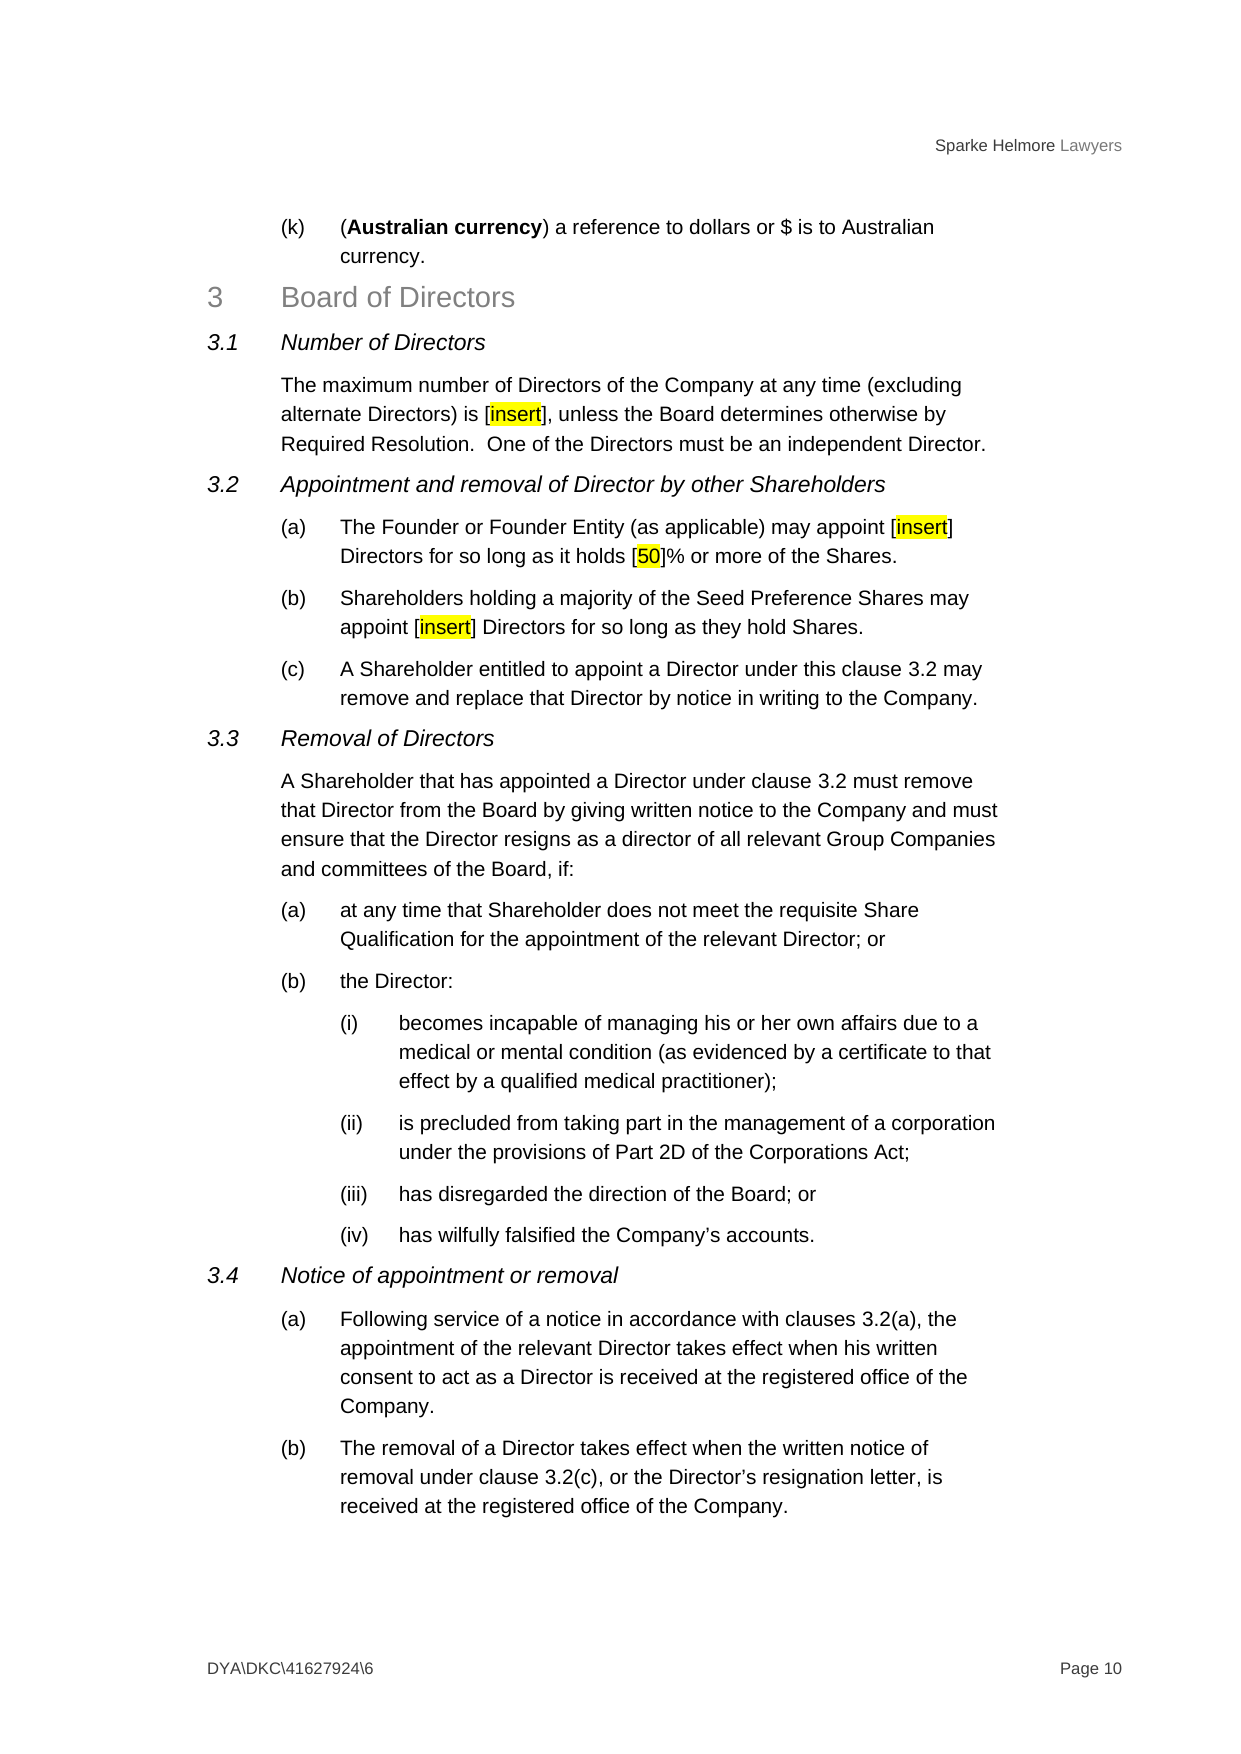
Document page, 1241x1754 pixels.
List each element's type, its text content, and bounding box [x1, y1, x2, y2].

subtitle Number of Directors [207, 326, 1004, 355]
text The maximum number of Directors of the Company at any time (excluding alternate Directors) is [insert], unless the Board determines otherwise by Required Resolution. One of the Directors must be an independent Director. [281, 368, 1004, 455]
text A Shareholder that has appointed a Director under clause 3.2 must remove that Director from the Board by giving written notice to the Company and must ensure that the Director resigns as a director of all relevant Group Companies and committees of the Board, if: [281, 764, 1004, 880]
subtitle Notice of appointment or removal [207, 1259, 1004, 1289]
subtitle Board of Directors [207, 280, 1004, 314]
subtitle The removal of a Director takes effect when the written notice of removal under clause 3.2(c), or the Director’s resignation letter, is received at the registered office of the Company. [281, 1430, 1004, 1518]
subtitle A Shareholder entitled to appoint a Director under this clause 3.2 may remove and replace that Director by notice in writing to the Company. [281, 651, 1004, 709]
subtitle the Director: [281, 964, 1004, 993]
subtitle Appointment and removal of Director by other Shareholders [207, 468, 1004, 497]
subtitle Shareholders holding a majority of the Seed Preference Shares may appoint [insert] Directors for so long as they hold Shares. [281, 580, 1004, 639]
subtitle Removal of Directors [207, 722, 1004, 751]
subtitle (Australian currency) a reference to dollars or $ is to Australian currency. [281, 209, 1004, 268]
subtitle becomes incapable of managing his or her own affairs due to a medical or mental condition (as evidenced by a certificate to that effect by a qualified medical practitioner); [340, 1005, 1004, 1093]
subtitle The Founder or Founder Entity (as applicable) may appoint [insert] Directors for so long as it holds [50]% or more of the Shares. [281, 509, 1004, 568]
subtitle has disregarded the direction of the Board; or [340, 1176, 1004, 1205]
subtitle has wilfully falsified the Company’s accounts. [340, 1218, 1004, 1247]
subtitle is precluded from taking part in the management of a corporation under the provisions of Part 2D of the Corporations Act; [340, 1105, 1004, 1164]
subtitle at any time that Shareholder does not meet the requisite Share Qualification for the appointment of the relevant Director; or [281, 893, 1004, 951]
subtitle Following service of a notice in accordance with clauses 3.2(a), the appointment of the relevant Director takes effect when his written consent to act as a Director is received at the registered office of the Company. [281, 1301, 1004, 1418]
